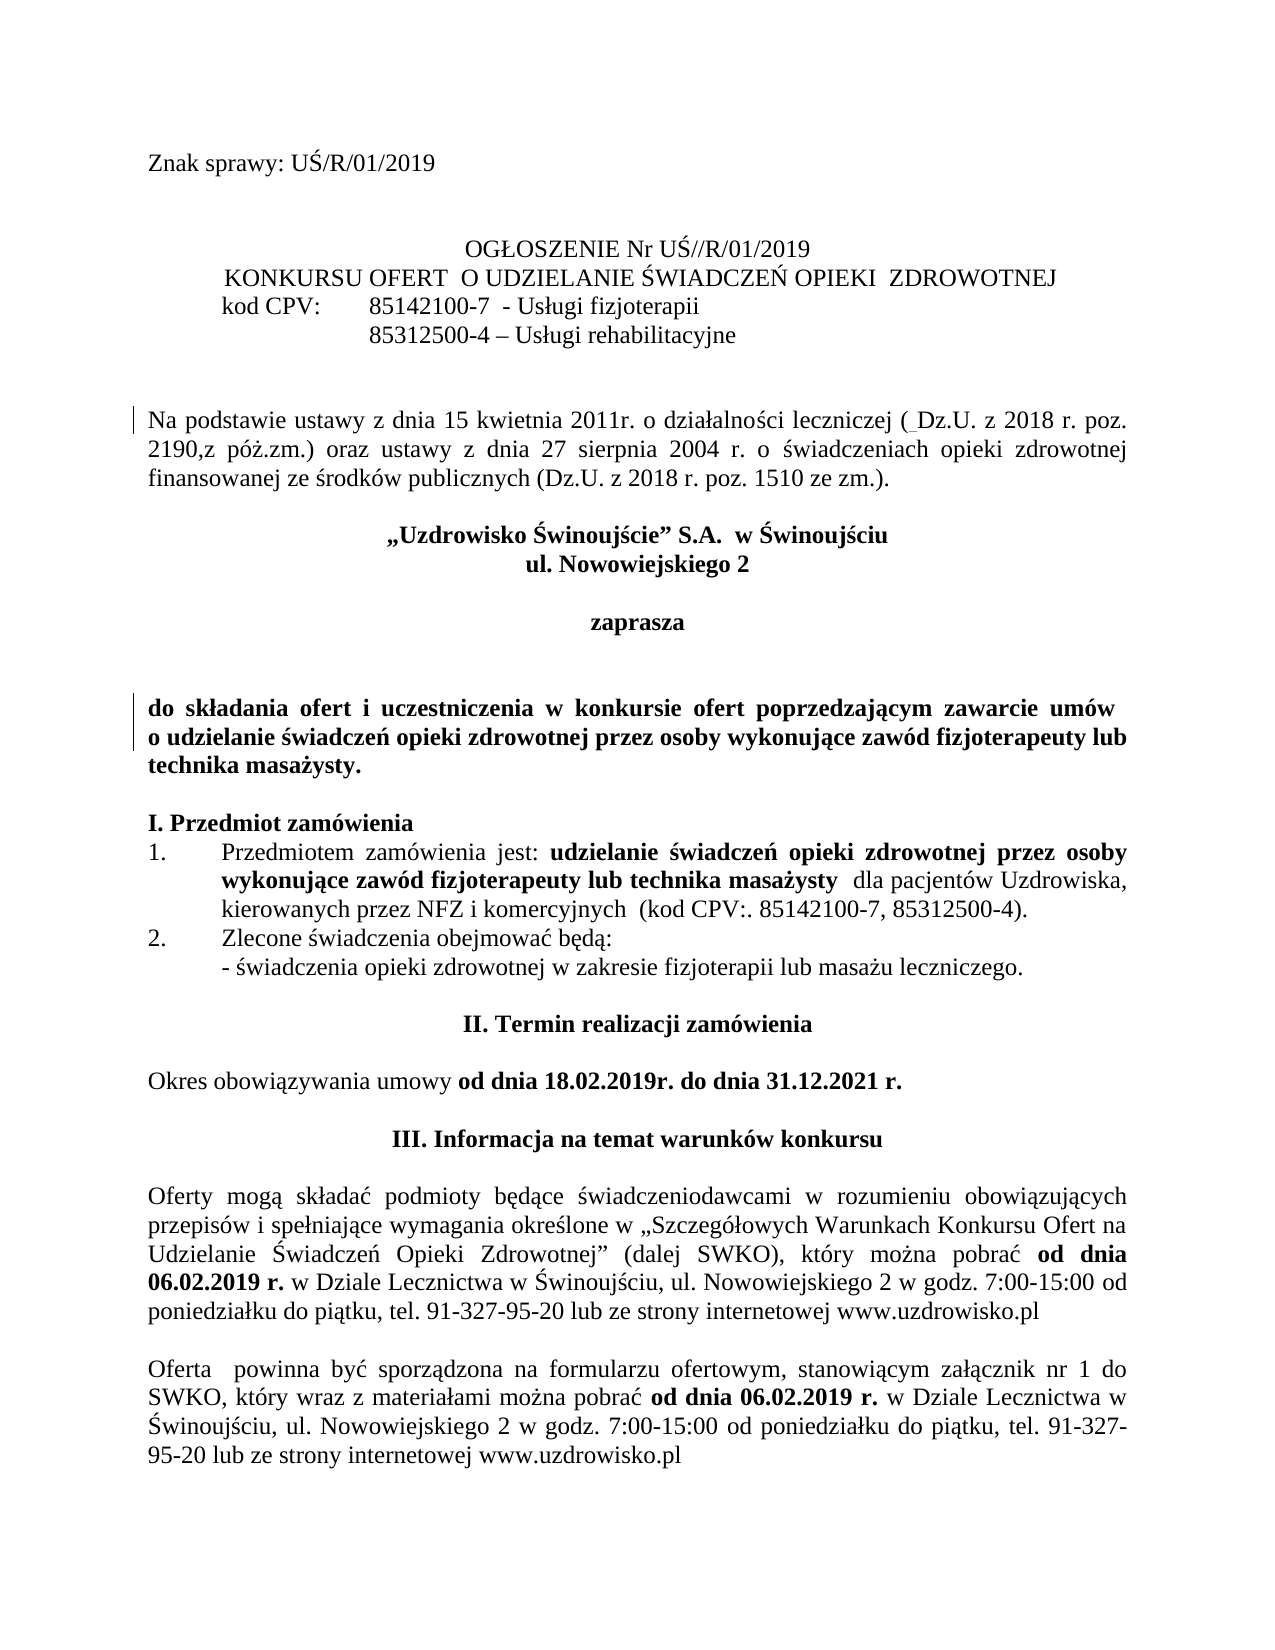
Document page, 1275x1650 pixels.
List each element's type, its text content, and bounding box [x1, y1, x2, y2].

text Oferty mogą składać podmioty będące świadczeniodawcami w rozumieniu obowiązujących przepisów i spełniające wymagania określone w „Szczegółowych Warunkach Konkursu Ofert na Udzielanie Świadczeń Opieki Zdrowotnej” (dalej SWKO), który można pobrać od dnia 06.02.2019 r. w Dziale Lecznictwa w Świnoujściu, ul. Nowowiejskiego 2 w godz. 7:00-15:00 od poniedziałku do piątku, tel. 91-327-95-20 lub ze strony internetowej www.uzdrowisko.pl [148, 1181, 1127, 1325]
text III. Informacja na temat warunków konkursu [148, 1124, 1127, 1152]
text kod CPV: 85142100-7 - Usługi fizjoterapii [148, 291, 1127, 320]
text KONKURSU OFERT O UDZIELANIE ŚWIADCZEŃ OPIEKI ZDROWOTNEJ [148, 263, 1127, 291]
text do składania ofert i uczestniczenia w konkursie ofert poprzedzającym zawarcie umów o udzielanie świadczeń opieki zdrowotnej przez osoby wykonujące zawód fizjoterapeuty lub technika masażysty. [148, 693, 1127, 779]
text OGŁOSZENIE Nr UŚ//R/01/2019 [148, 234, 1127, 263]
text Znak sprawy: UŚ/R/01/2019 [148, 148, 1127, 176]
text Oferta powinna być sporządzona na formularzu ofertowym, stanowiącym załącznik nr 1 do SWKO, który wraz z materiałami można pobrać od dnia 06.02.2019 r. w Dziale Lecznictwa w Świnoujściu, ul. Nowowiejskiego 2 w godz. 7:00-15:00 od poniedziałku do piątku, tel. 91-327-95-20 lub ze strony internetowej www.uzdrowisko.pl [148, 1354, 1127, 1469]
text - świadczenia opieki zdrowotnej w zakresie fizjoterapii lub masażu leczniczego. [221, 952, 1127, 981]
text 85312500-4 – Usługi rehabilitacyjne [295, 320, 1127, 349]
text ul. Nowowiejskiego 2 [148, 549, 1127, 578]
text „Uzdrowisko Świnoujście” S.A. w Świnoujściu [148, 521, 1127, 549]
text I. Przedmiot zamówienia [148, 808, 1127, 837]
text 1. Przedmiotem zamówienia jest: udzielanie świadczeń opieki zdrowotnej przez osoby wykonujące zawód fizjoterapeuty lub technika masażysty dla pacjentów Uzdrowiska, kierowanych przez NFZ i komercyjnych (kod CPV:. 85142100-7, 85312500-4). [148, 837, 1127, 923]
text Na podstawie ustawy z dnia 15 kwietnia 2011r. o działalności leczniczej (Dz.U. z 2018 r. poz. 2190,z póż.zm.) oraz ustawy z dnia 27 sierpnia 2004 r. o świadczeniach opieki zdrowotnej finansowanej ze środków publicznych (Dz.U. z 2018 r. poz. 1510 ze zm.). [148, 406, 1127, 492]
text Okres obowiązywania umowy od dnia 18.02.2019r. do dnia 31.12.2021 r. [148, 1066, 1127, 1095]
text zaprasza [148, 607, 1127, 636]
text II. Termin realizacji zamówienia [148, 1009, 1127, 1037]
text 2. Zlecone świadczenia obejmować będą: [148, 923, 1127, 952]
